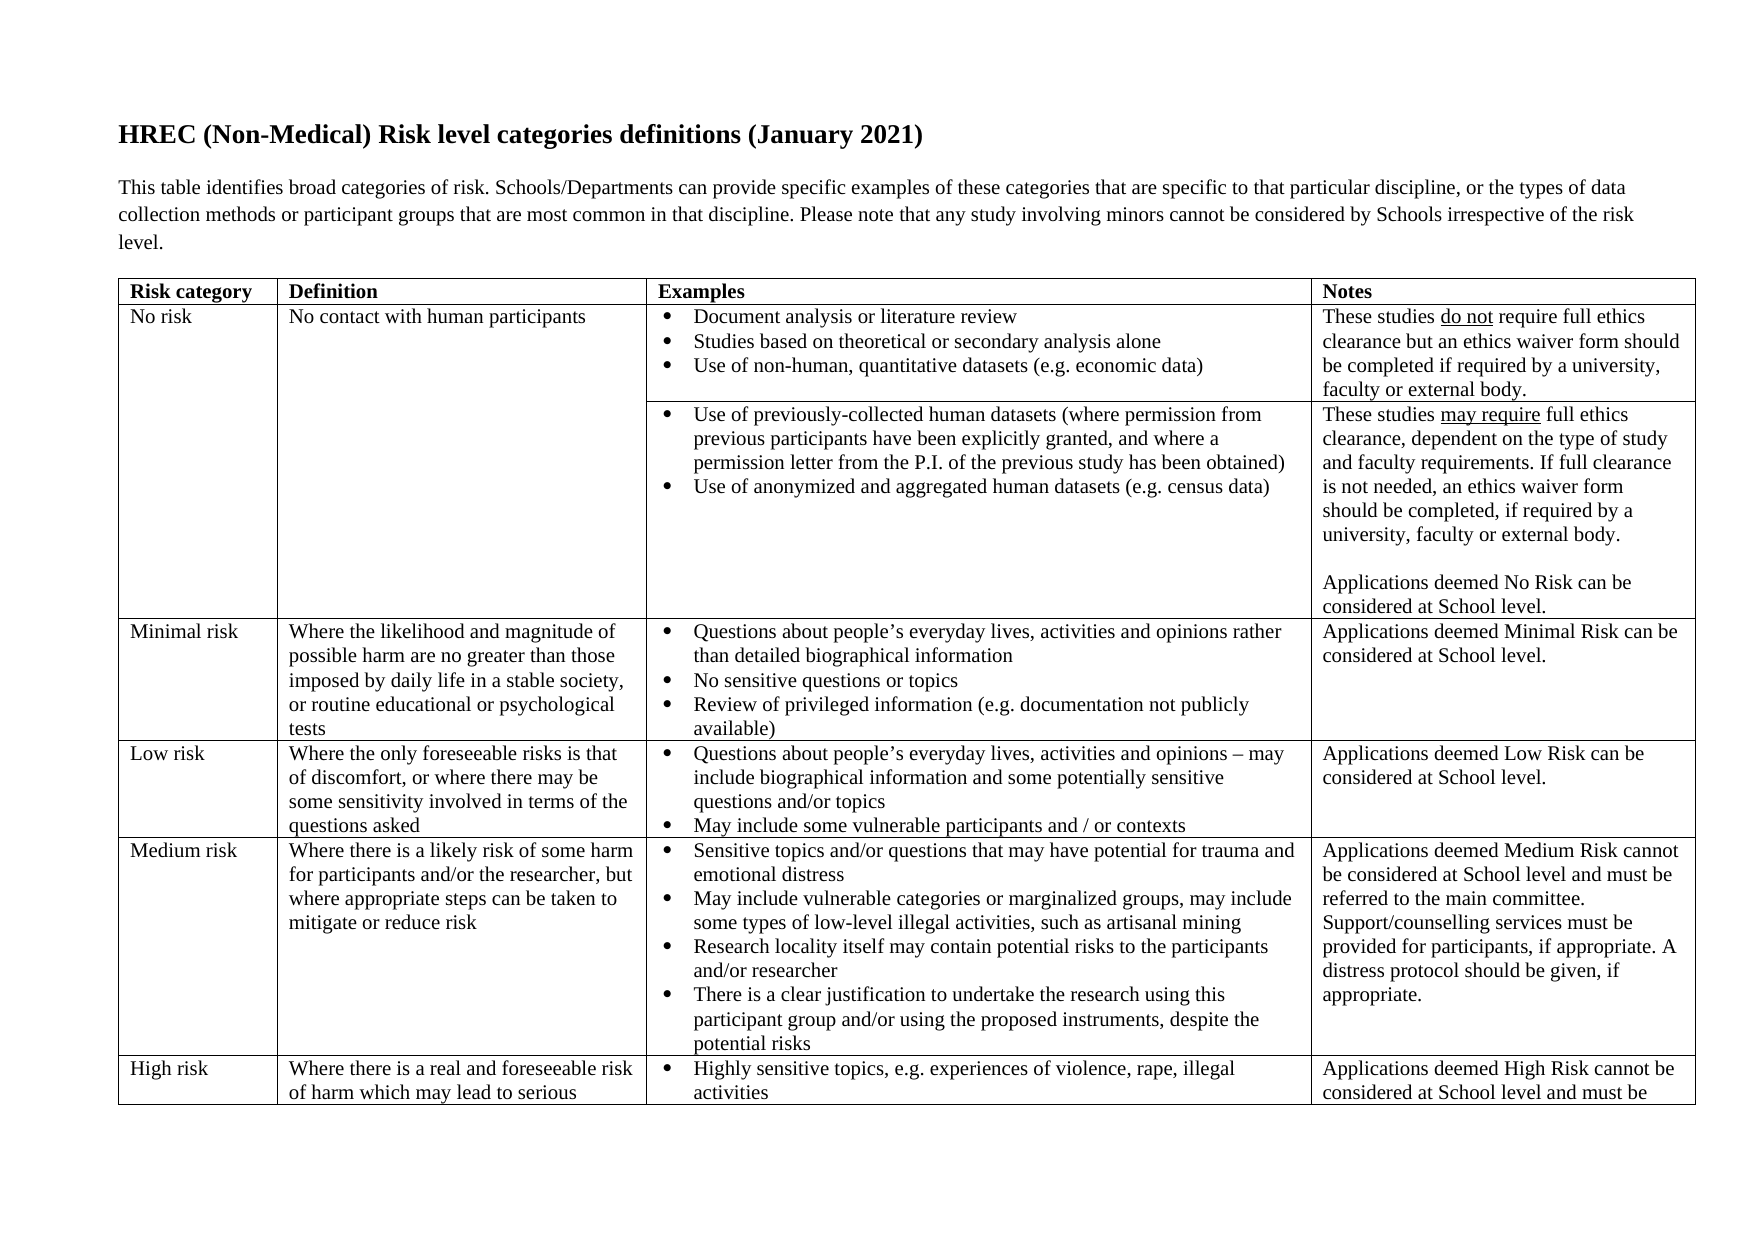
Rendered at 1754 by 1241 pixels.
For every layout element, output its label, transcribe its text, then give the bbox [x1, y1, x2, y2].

table_cell Low risk [119, 741, 277, 837]
table_cell These studies do not require full ethics clearance but an ethics waiver form should be completed if required by a university, faculty or external body. [1312, 305, 1695, 401]
table_cell Questions about people’s everyday lives, activities and opinions – may include biographical information and some potentially sensitive questions and/or topics May include some vulnerable participants and / or contexts [647, 741, 1311, 837]
text This table identifies broad categories of risk. Schools/Departments can provide specific examples of these categories that are specific to that particular discipline, or the types of data collection methods or participant groups that are most common in that discipline. Please note that any study involving minors cannot be considered by Schools irrespective of the risk level. [118, 175, 1636, 254]
table_cell Where the likelihood and magnitude of possible harm are no greater than those imposed by daily life in a stable society, or routine educational or psychological tests [278, 619, 646, 740]
text HREC (Non-Medical) Risk level categories definitions (January 2021) [118, 118, 1636, 149]
table_cell Sensitive topics and/or questions that may have potential for trauma and emotional distress May include vulnerable categories or marginalized groups, may include some types of low-level illegal activities, such as artisanal mining Research locality itself may contain potential risks to the participants and/or researcher There is a clear justification to undertake the research using this participant group and/or using the proposed instruments, despite the potential risks [647, 838, 1311, 1054]
table_cell Medium risk [119, 838, 277, 1054]
table_header Definition [278, 279, 646, 303]
table_cell Applications deemed Minimal Risk can be considered at School level. [1312, 619, 1695, 740]
table_header Risk category [119, 279, 277, 303]
table_cell Questions about people’s everyday lives, activities and opinions rather than detailed biographical information No sensitive questions or topics Review of privileged information (e.g. documentation not publicly available) [647, 619, 1311, 740]
table_cell Applications deemed Low Risk can be considered at School level. [1312, 741, 1695, 837]
table_cell These studies may require full ethics clearance, dependent on the type of study and faculty requirements. If full clearance is not needed, an ethics waiver form should be completed, if required by a university, faculty or external body. Applications deemed No Risk can be considered at School level. [1312, 402, 1695, 618]
table_cell Applications deemed Medium Risk cannot be considered at School level and must be referred to the main committee. Support/counselling services must be provided for participants, if appropriate. A distress protocol should be given, if appropriate. [1312, 838, 1695, 1054]
table_cell Where the only foreseeable risks is that of discomfort, or where there may be some sensitivity involved in terms of the questions asked [278, 741, 646, 837]
table_header Notes [1312, 279, 1695, 303]
table_cell High risk [119, 1056, 277, 1104]
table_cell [278, 1056, 646, 1104]
table_cell Document analysis or literature review Studies based on theoretical or secondary analysis alone Use of non-human, quantitative datasets (e.g. economic data) [647, 305, 1311, 401]
table_header Examples [647, 279, 1311, 303]
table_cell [647, 1056, 1311, 1104]
table_cell No contact with human participants [278, 305, 646, 618]
table_cell Where there is a likely risk of some harm for participants and/or the researcher, but where appropriate steps can be taken to mitigate or reduce risk [278, 838, 646, 1054]
table_cell No risk [119, 305, 277, 618]
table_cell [1312, 1056, 1695, 1104]
table_cell Use of previously-collected human datasets (where permission from previous participants have been explicitly granted, and where a permission letter from the P.I. of the previous study has been obtained) Use of anonymized and aggregated human datasets (e.g. census data) [647, 402, 1311, 618]
table_cell Minimal risk [119, 619, 277, 740]
